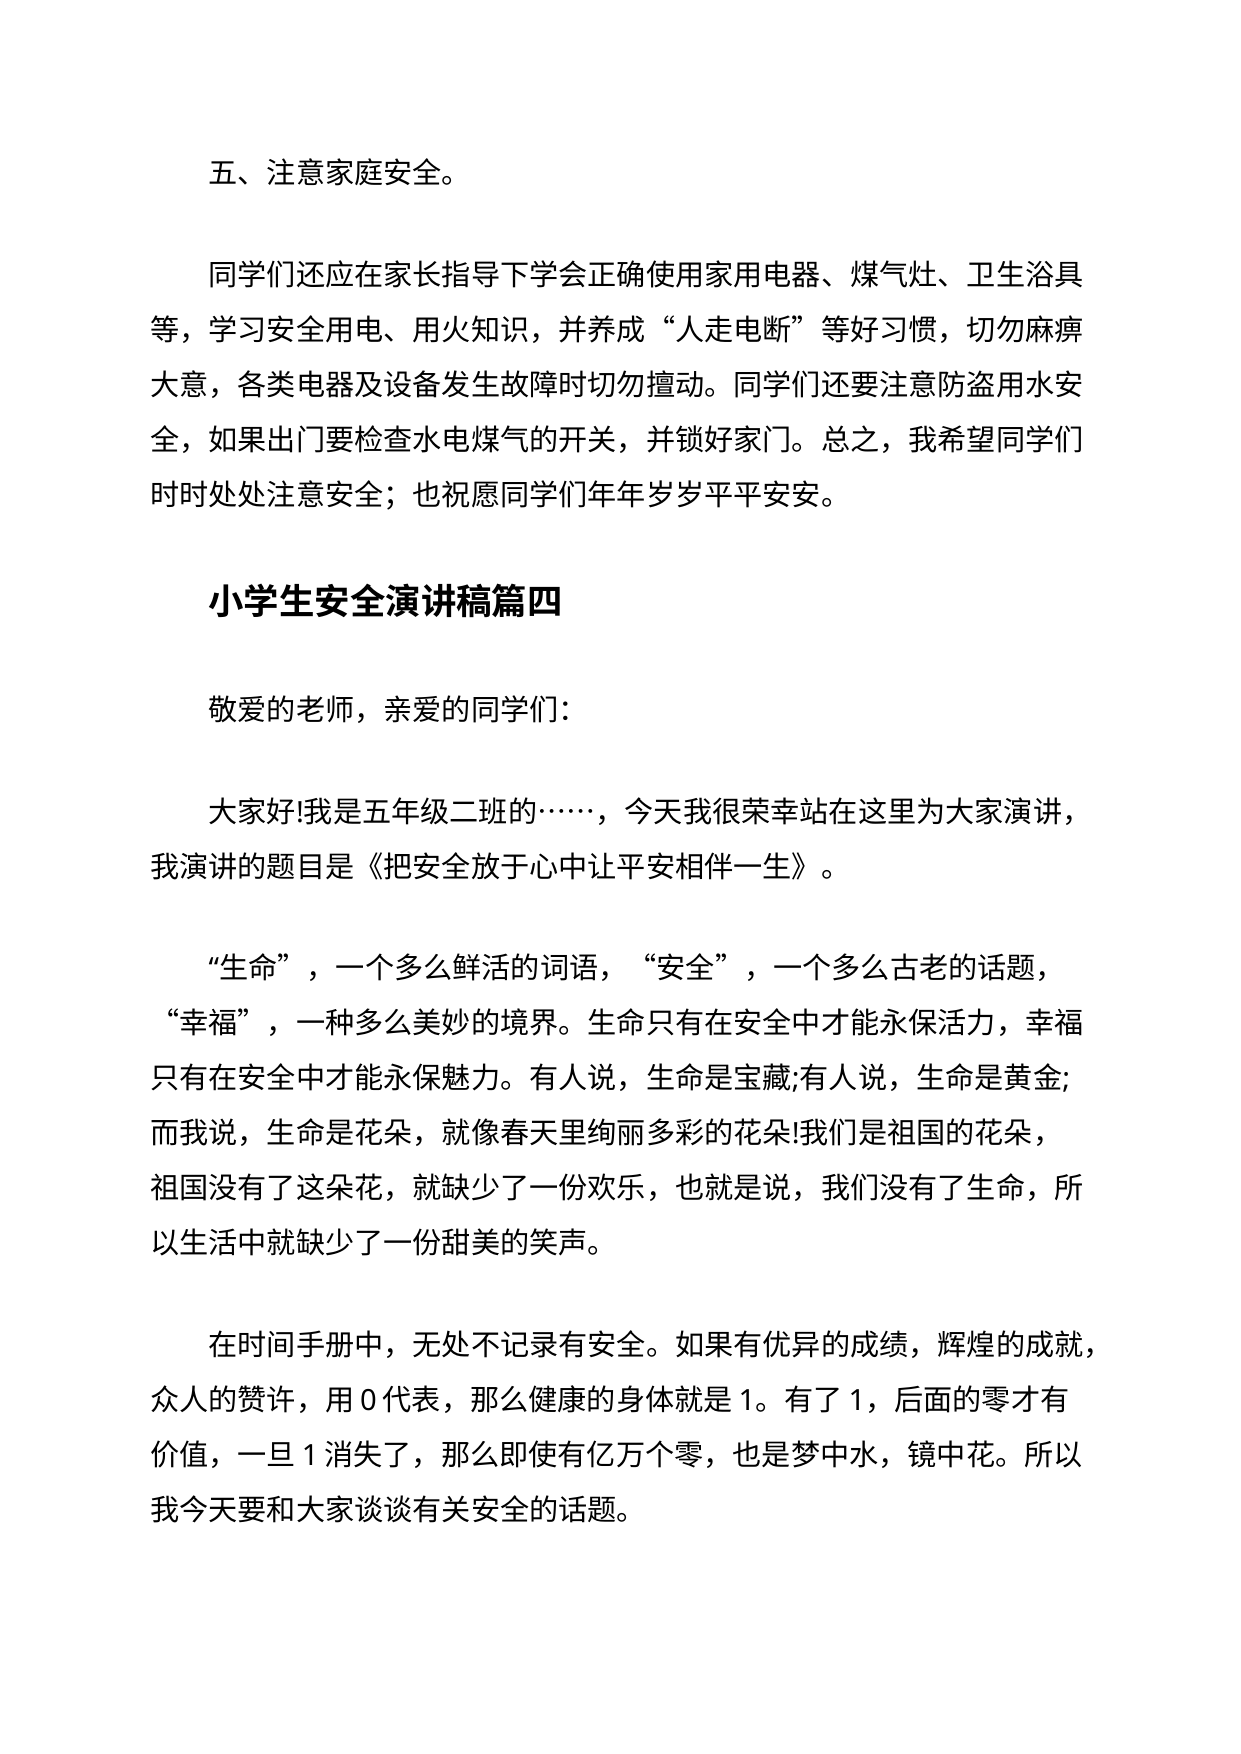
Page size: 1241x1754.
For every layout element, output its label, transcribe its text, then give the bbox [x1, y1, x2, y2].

text 小学生安全演讲稿篇四 [150, 573, 1090, 624]
text “生命”，一个多么鲜活的词语，“安全”，一个多么古老的话题，“幸福”，一种多么美妙的境界。生命只有在安全中才能永保活力，幸福只有在安全中才能永保魅力。有人说，生命是宝藏;有人说，生命是黄金;而我说，生命是花朵，就像春天里绚丽多彩的花朵!我们是祖国的花朵，祖国没有了这朵花，就缺少了一份欢乐，也就是说，我们没有了生命，所以生活中就缺少了一份甜美的笑声。 [150, 945, 1090, 1262]
text 五、注意家庭安全。 [150, 150, 1090, 192]
text 在时间手册中，无处不记录有安全。如果有优异的成绩，辉煌的成就，众人的赞许，用0代表，那么健康的身体就是1。有了1，后面的零才有价值，一旦1消失了，那么即使有亿万个零，也是梦中水，镜中花。所以我今天要和大家谈谈有关安全的话题。 [150, 1322, 1090, 1529]
text 敬爱的老师，亲爱的同学们： [150, 687, 1090, 729]
text 同学们还应在家长指导下学会正确使用家用电器、煤气灶、卫生浴具等，学习安全用电、用火知识，并养成“人走电断”等好习惯，切勿麻痹大意，各类电器及设备发生故障时切勿擅动。同学们还要注意防盗用水安全，如果出门要检查水电煤气的开关，并锁好家门。总之，我希望同学们时时处处注意安全；也祝愿同学们年年岁岁平平安安。 [150, 252, 1090, 514]
text 大家好!我是五年级二班的……，今天我很荣幸站在这里为大家演讲，我演讲的题目是《把安全放于心中让平安相伴一生》。 [150, 788, 1090, 886]
